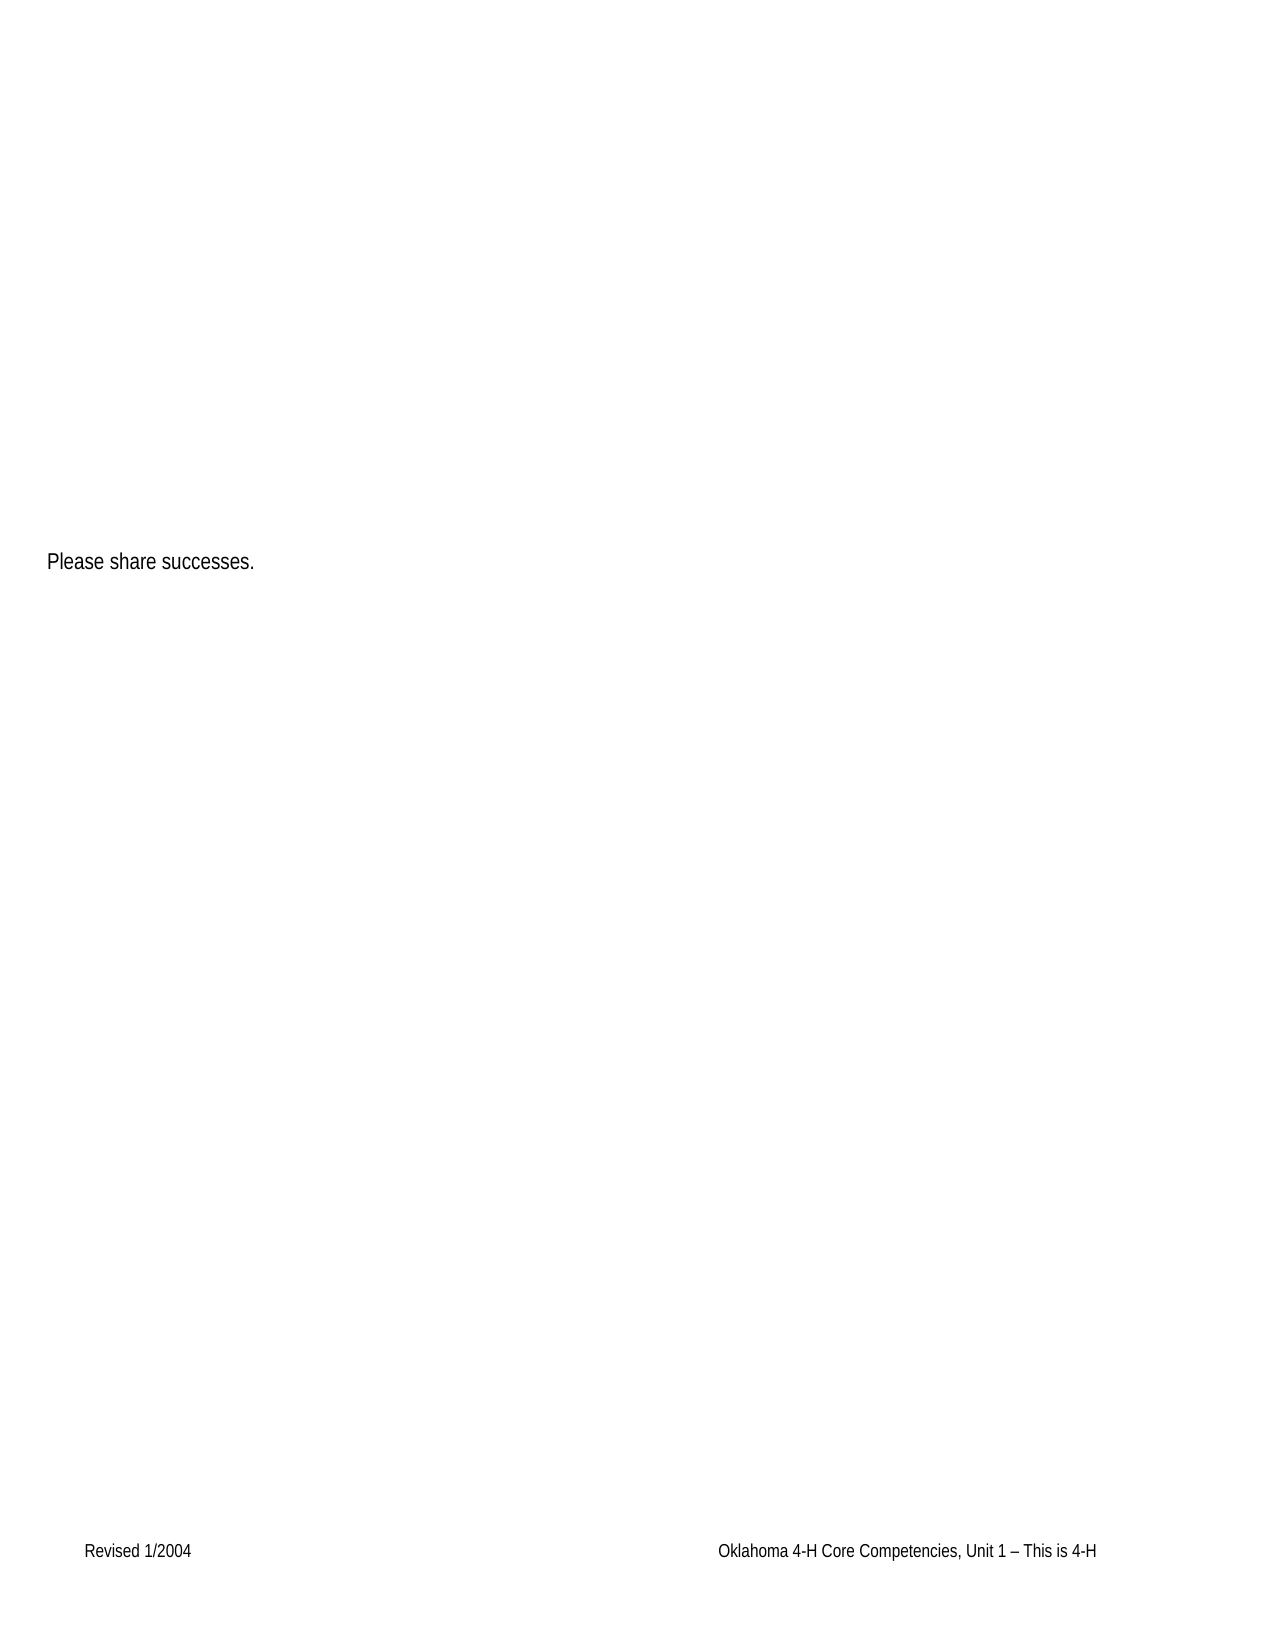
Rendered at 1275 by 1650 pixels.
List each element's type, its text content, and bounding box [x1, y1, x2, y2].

text Please share successes. [47, 548, 1162, 574]
